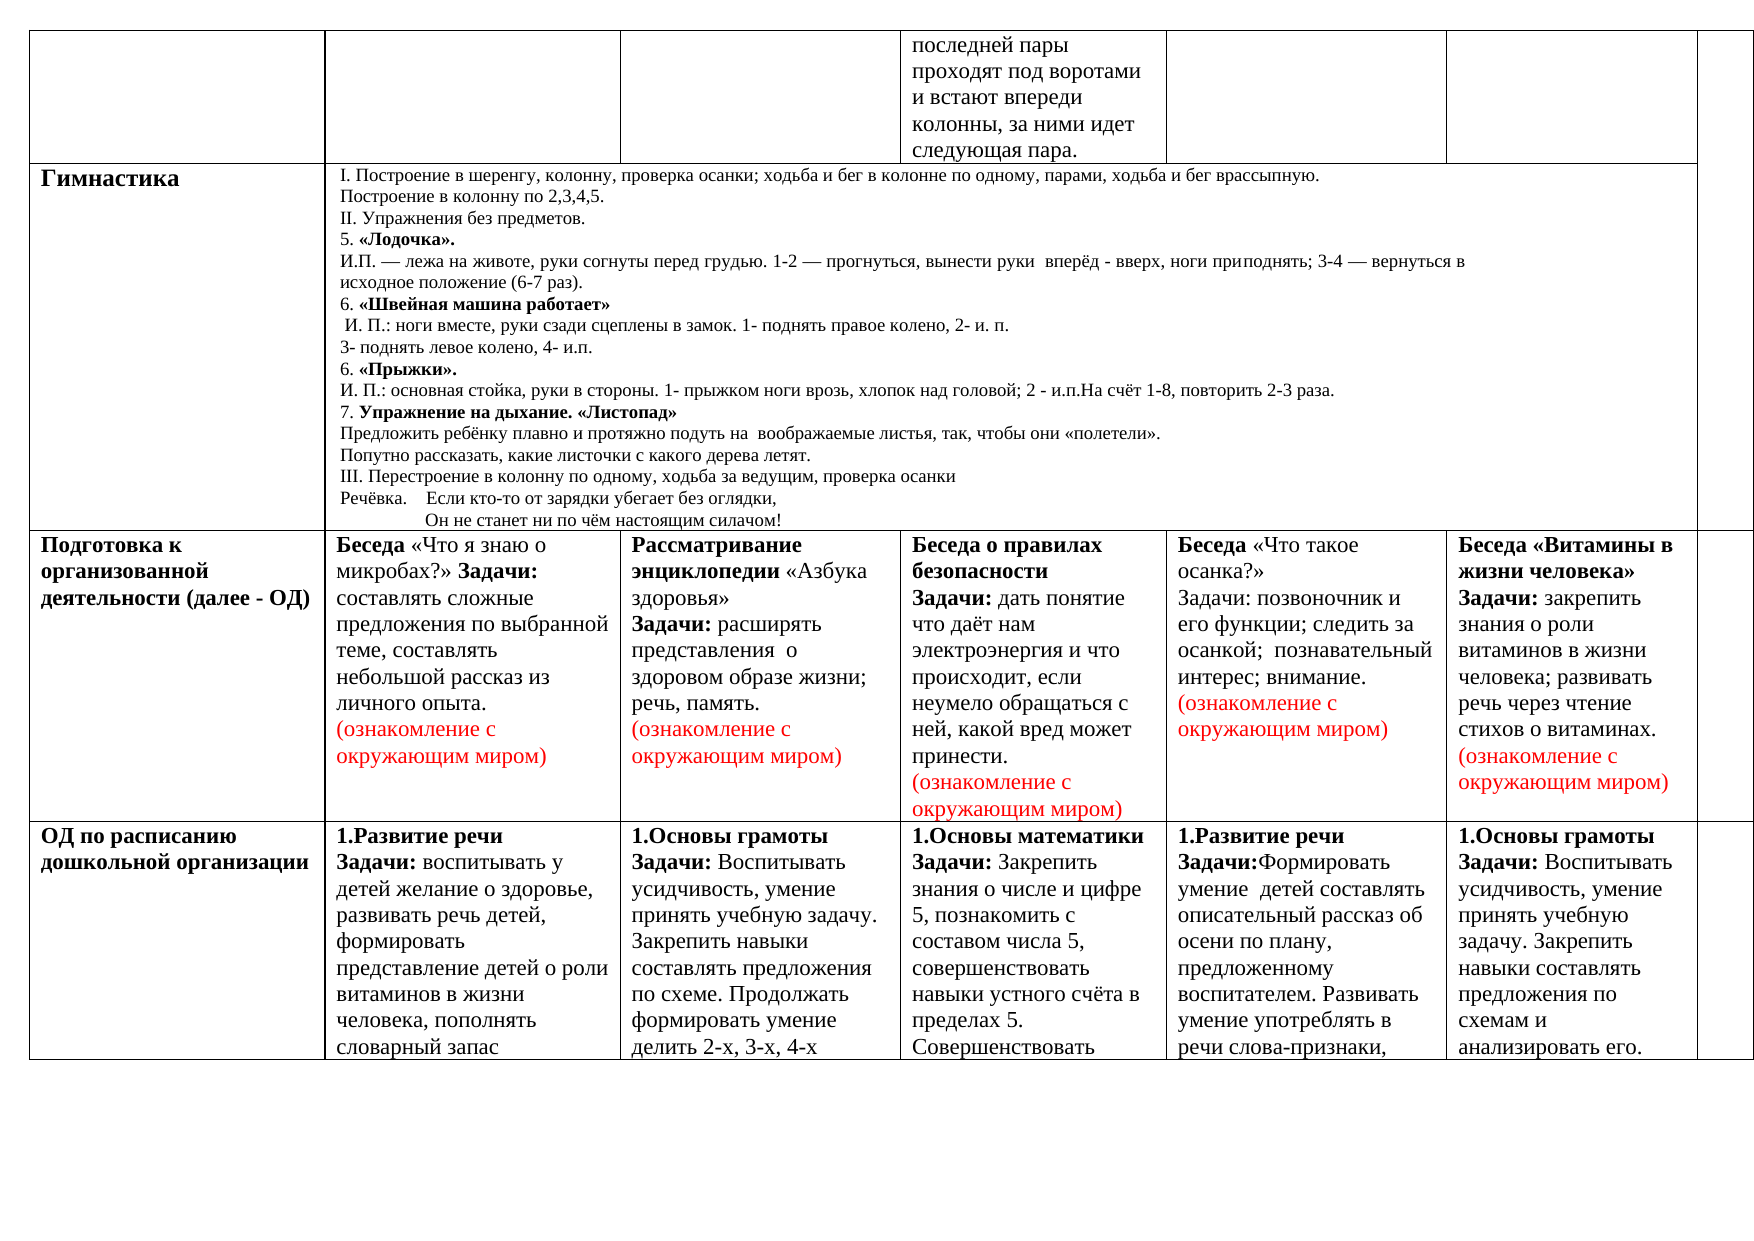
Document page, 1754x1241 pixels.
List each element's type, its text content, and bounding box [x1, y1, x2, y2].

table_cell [1167, 822, 1446, 1059]
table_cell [1447, 822, 1697, 1059]
table_cell Беседа «Что такое осанка?» Задачи: позвоночник и его функции; следить за осанкой; познавательный интерес; внимание. (ознакомление с окружающим миром) [1167, 531, 1446, 821]
table_cell Беседа «Витамины в жизни человека» Задачи: закрепить знания о роли витаминов в жизни человека; развивать речь через чтение стихов о витаминах. (ознакомление с окружающим миром) [1447, 531, 1697, 821]
table_cell Беседа «Что я знаю о микробах?» Задачи: составлять сложные предложения по выбранной теме, составлять небольшой рассказ из личного опыта. (ознакомление с окружающим миром) [326, 531, 620, 821]
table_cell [30, 31, 324, 162]
table_cell [1698, 822, 1753, 1059]
table_cell Рассматривание энциклопедии «Азбука здоровья» Задачи: расширять представления о здоровом образе жизни; речь, память. (ознакомление с окружающим миром) [621, 531, 900, 821]
table_cell [1698, 31, 1753, 530]
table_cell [901, 31, 1166, 162]
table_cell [30, 822, 324, 1059]
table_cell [621, 822, 900, 1059]
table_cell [1167, 31, 1446, 162]
table_cell I. Построение в шеренгу, колонну, проверка осанки; ходьба и бег в колонне по одному, парами, ходьба и бег врассыпную. Построение в колонну по 2,3,4,5. II. Упражнения без предметов. 5. «Лодочка». И.П. — лежа на животе, руки согнуты перед грудью. 1-2 — прогнуться, вынести руки вперёд - вверх, ноги приподнять; 3-4 — вернуться в исходное положение (6-7 раз). 6. «Швейная машина работает» И. П.: ноги вместе, руки сзади сцеплены в замок. 1- поднять правое колено, 2- и. п. 3- поднять левое колено, 4- и.п. 6. «Прыжки». И. П.: основная стойка, руки в стороны. 1- прыжком ноги врозь, хлопок над головой; 2 - и.п.На счёт 1-8, повторить 2-3 раза. 7. Упражнение на дыхание. «Листопад» Предложить ребёнку плавно и протяжно подуть на воображаемые листья, так, чтобы они «полетели». Попутно рассказать, какие листочки с какого дерева летят. III. Перестроение в колонну по одному, ходьба за ведущим, проверка осанки Речёвка. Если кто-то от зарядки убегает без оглядки, Он не станет ни по чём настоящим силачом! [326, 164, 1697, 530]
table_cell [901, 822, 1166, 1059]
table_cell Гимнастика [30, 164, 324, 530]
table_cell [1447, 31, 1697, 162]
table_cell Подготовка к организованной деятельности (далее - ОД) [30, 531, 324, 821]
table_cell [326, 822, 620, 1059]
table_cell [621, 31, 900, 162]
table_cell [1698, 531, 1753, 821]
table_cell Беседа о правилах безопасности Задачи: дать понятие что даёт нам электроэнергия и что происходит, если неумело обращаться с ней, какой вред может принести. (ознакомление с окружающим миром) [901, 531, 1166, 821]
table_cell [326, 31, 620, 162]
